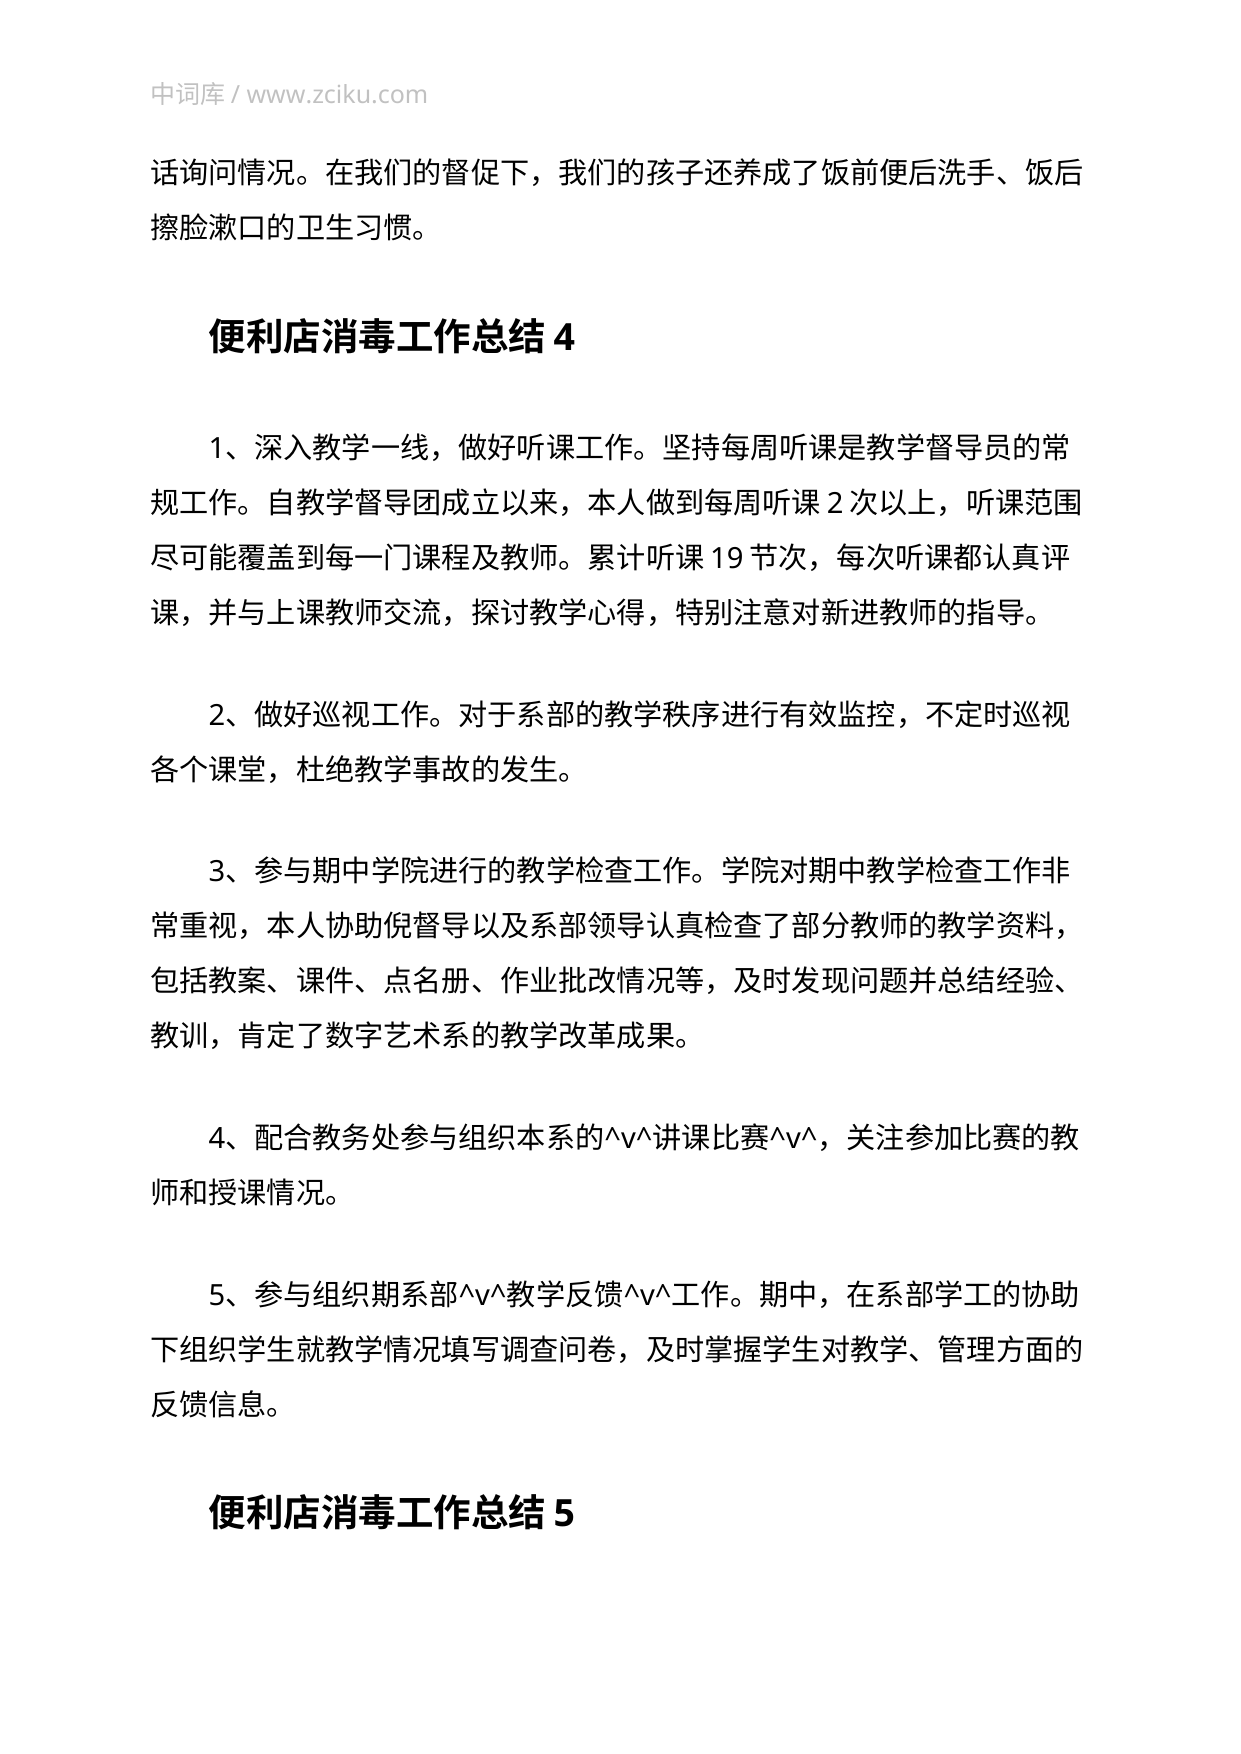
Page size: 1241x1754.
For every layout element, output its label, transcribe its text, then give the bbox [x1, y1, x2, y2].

text 3、参与期中学院进行的教学检查工作。学院对期中教学检查工作非常重视，本人协助倪督导以及系部领导认真检查了部分教师的教学资料，包括教案、课件、点名册、作业批改情况等，及时发现问题并总结经验、教训，肯定了数字艺术系的教学改革成果。 [150, 848, 1090, 1055]
text 5、参与组织期系部^v^教学反馈^v^工作。期中，在系部学工的协助下组织学生就教学情况填写调查问卷，及时掌握学生对教学、管理方面的反馈信息。 [150, 1271, 1090, 1423]
text 2、做好巡视工作。对于系部的教学秩序进行有效监控，不定时巡视各个课堂，杜绝教学事故的发生。 [150, 691, 1090, 788]
text 4、配合教务处参与组织本系的^v^讲课比赛^v^，关注参加比赛的教师和授课情况。 [150, 1114, 1090, 1212]
text 1、深入教学一线，做好听课工作。坚持每周听课是教学督导员的常规工作。自教学督导团成立以来，本人做到每周听课2次以上，听课范围尽可能覆盖到每一门课程及教师。累计听课19节次，每次听课都认真评课，并与上课教师交流，探讨教学心得，特别注意对新进教师的指导。 [150, 424, 1090, 632]
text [150, 150, 1090, 247]
text 便利店消毒工作总结4 [150, 307, 1090, 361]
text 便利店消毒工作总结5 [150, 1483, 1090, 1537]
